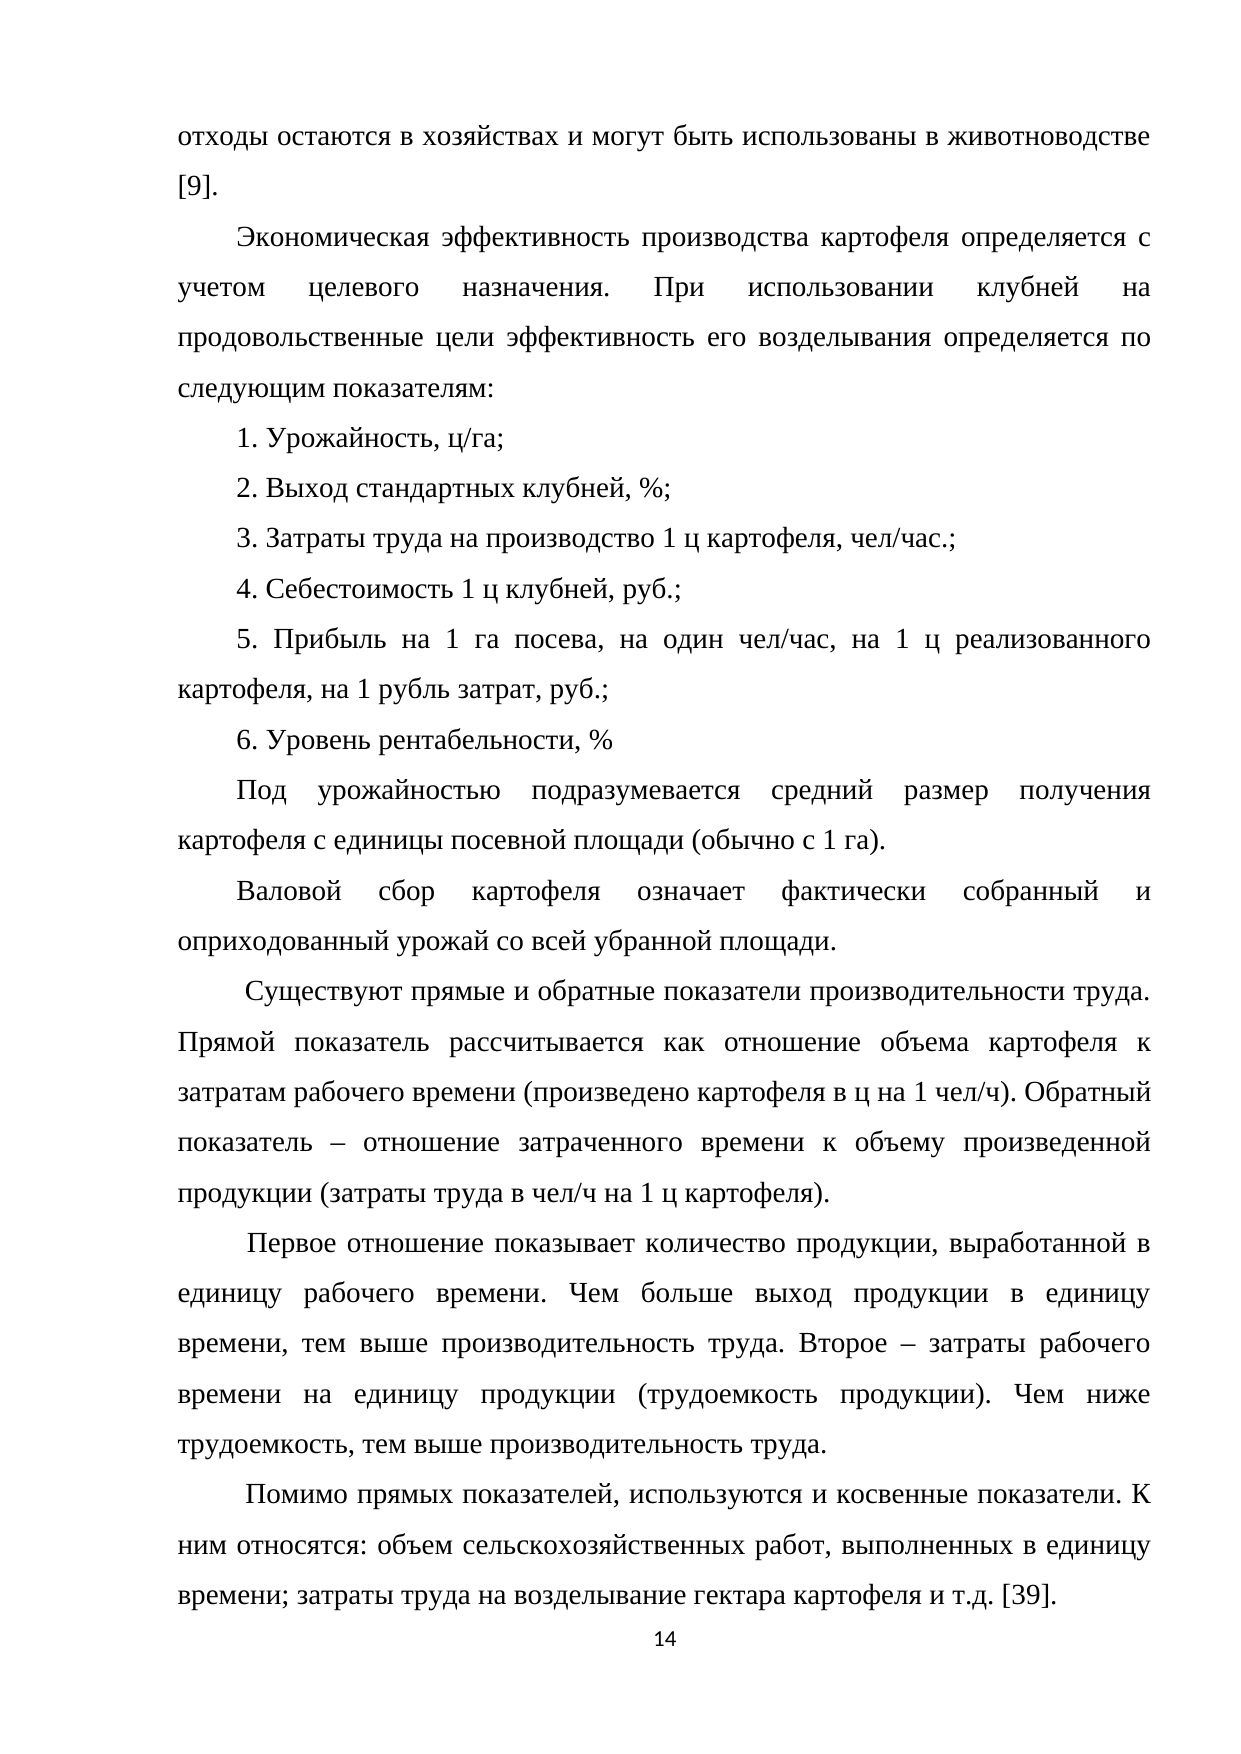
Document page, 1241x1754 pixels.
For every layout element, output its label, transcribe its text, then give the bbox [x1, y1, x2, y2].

text Первое отношение показывает количество продукции, выработанной в единицу рабочего времени. Чем больше выход продукции в единицу времени, тем выше производительность труда. Второе – затраты рабочего времени на единицу продукции (трудоемкость продукции). Чем ниже трудоемкость, тем выше производительность труда. [177, 1225, 1152, 1460]
text 5. Прибыль на 1 га посева, на один чел/час, на 1 ц реализованного картофеля, на 1 рубль затрат, руб.; [177, 621, 1152, 705]
text Существуют прямые и обратные показатели производительности труда. Прямой показатель рассчитывается как отношение объема картофеля к затратам рабочего времени (произведено картофеля в ц на 1 чел/ч). Обратный показатель – отношение затраченного времени к объему произведенной продукции (затраты труда в чел/ч на 1 ц картофеля). [177, 973, 1152, 1208]
text Под урожайностью подразумевается средний размер получения картофеля с единицы посевной площади (обычно с 1 га). [177, 772, 1152, 856]
text 2. Выход стандартных клубней, %; [177, 470, 1152, 504]
text 4. Себестоимость 1 ц клубней, руб.; [177, 571, 1152, 604]
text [177, 118, 1152, 202]
text 3. Затраты труда на производство 1 ц картофеля, чел/час.; [177, 521, 1152, 554]
text Помимо прямых показателей, используются и косвенные показатели. К ним относятся: объем сельскохозяйственных работ, выполненных в единицу времени; затраты труда на возделывание гектара картофеля и т.д. [39]. [177, 1477, 1152, 1611]
text 6. Уровень рентабельности, % [177, 722, 1152, 755]
text 1. Урожайность, ц/га; [177, 420, 1152, 453]
text Экономическая эффективность производства картофеля определяется с учетом целевого назначения. При использовании клубней на продовольственные цели эффективность его возделывания определяется по следующим показателям: [177, 219, 1152, 403]
text Валовой сбор картофеля означает фактически собранный и оприходованный урожай со всей убранной площади. [177, 873, 1152, 957]
